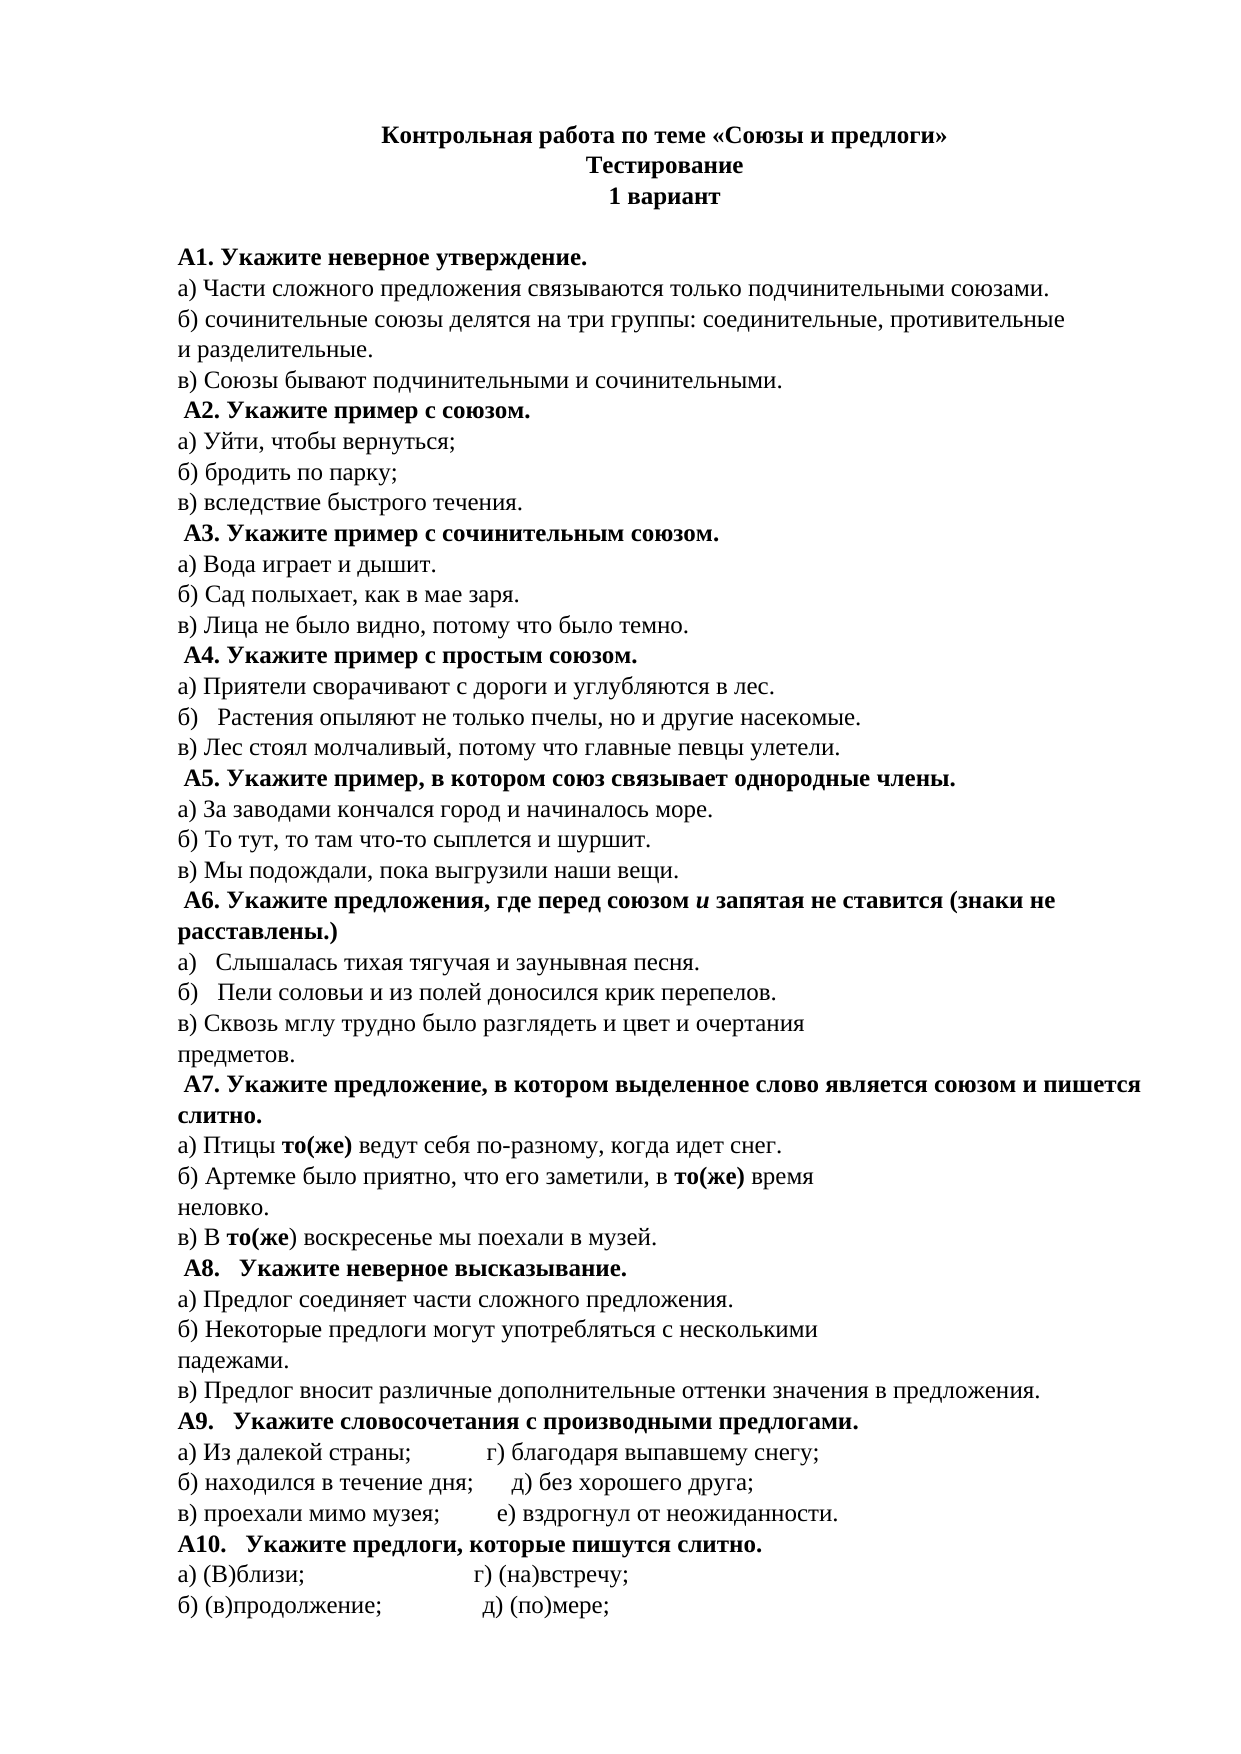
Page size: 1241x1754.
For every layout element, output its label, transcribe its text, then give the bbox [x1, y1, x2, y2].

text а) За заводами кончался город и начиналось море. [177, 792, 1152, 822]
text в) проехали мимо музея; е) вздрогнул от неожиданности. [177, 1496, 1152, 1527]
text б) (в)продолжение; д) (по)мере; [177, 1588, 1152, 1619]
text а) Части сложного предложения связываются только подчинительными союзами. [177, 271, 1152, 302]
text а) Из далекой страны; г) благодаря выпавшему снегу; [177, 1435, 1152, 1466]
text в) Союзы бывают подчинительными и сочинительными. [177, 363, 1152, 394]
text Контрольная работа по теме «Союзы и предлоги» [177, 118, 1152, 149]
text в) вследствие быстрого течения. [177, 486, 1152, 516]
text б) бродить по парку; [177, 455, 1152, 486]
text а) (В)близи; г) (на)встречу; [177, 1557, 1152, 1588]
text А10. Укажите предлоги, которые пишутся слитно. [177, 1527, 1152, 1557]
text А9. Укажите словосочетания с производными предлогами. [177, 1404, 1152, 1435]
text б) То тут, то там что-то сыплется и шуршит. [177, 822, 1152, 853]
text а) Приятели сворачивают с дороги и углубляются в лес. [177, 669, 1152, 700]
text А2. Укажите пример с союзом. [177, 394, 1152, 424]
text А7. Укажите предложение, в котором выделенное слово является союзом и пишется слитно. [177, 1067, 1152, 1129]
text в) Сквозь мглу трудно было разглядеть и цвет и очертания предметов. [177, 1006, 1152, 1067]
text а) Вода играет и дышит. [177, 547, 1152, 577]
text Тестирование [177, 149, 1152, 179]
text б) находился в течение дня; д) без хорошего друга; [177, 1466, 1152, 1496]
text в) Лес стоял молчаливый, потому что главные певцы улетели. [177, 731, 1152, 761]
text в) Мы подождали, пока выгрузили наши вещи. [177, 853, 1152, 884]
text А3. Укажите пример с сочинительным союзом. [177, 516, 1152, 547]
text А4. Укажите пример с простым союзом. [177, 639, 1152, 669]
text в) Лица не было видно, потому что было темно. [177, 608, 1152, 639]
text в) Предлог вносит различные дополнительные оттенки значения в предложения. [177, 1374, 1152, 1404]
text б) Сад полыхает, как в мае заря. [177, 577, 1152, 608]
text б) Растения опыляют не только пчелы, но и другие насекомые. [177, 700, 1152, 731]
text б) Некоторые предлоги могут употребляться с несколькими падежами. [177, 1312, 1152, 1374]
text в) В то(же) воскресенье мы поехали в музей. [177, 1221, 1152, 1251]
text а) Предлог соединяет части сложного предложения. [177, 1282, 1152, 1312]
text б) Пели соловьи и из полей доносился крик перепелов. [177, 976, 1152, 1006]
text А1. Укажите неверное утверждение. [177, 241, 1152, 271]
text а) Птицы то(же) ведут себя по-разному, когда идет снег. [177, 1129, 1152, 1159]
text б) сочинительные союзы делятся на три группы: соединительные, противительные и разделительные. [177, 302, 1152, 363]
text А8. Укажите неверное высказывание. [177, 1251, 1152, 1282]
text б) Артемке было приятно, что его заметили, в то(же) время неловко. [177, 1159, 1152, 1221]
text 1 вариант [177, 179, 1152, 210]
text а) Уйти, чтобы вернуться; [177, 424, 1152, 455]
text А5. Укажите пример, в котором союз связывает однородные члены. [177, 761, 1152, 792]
text А6. Укажите предложения, где перед союзом и запятая не ставится (знаки не расставлены.) а) Слышалась тихая тягучая и заунывная песня. [177, 884, 1152, 976]
